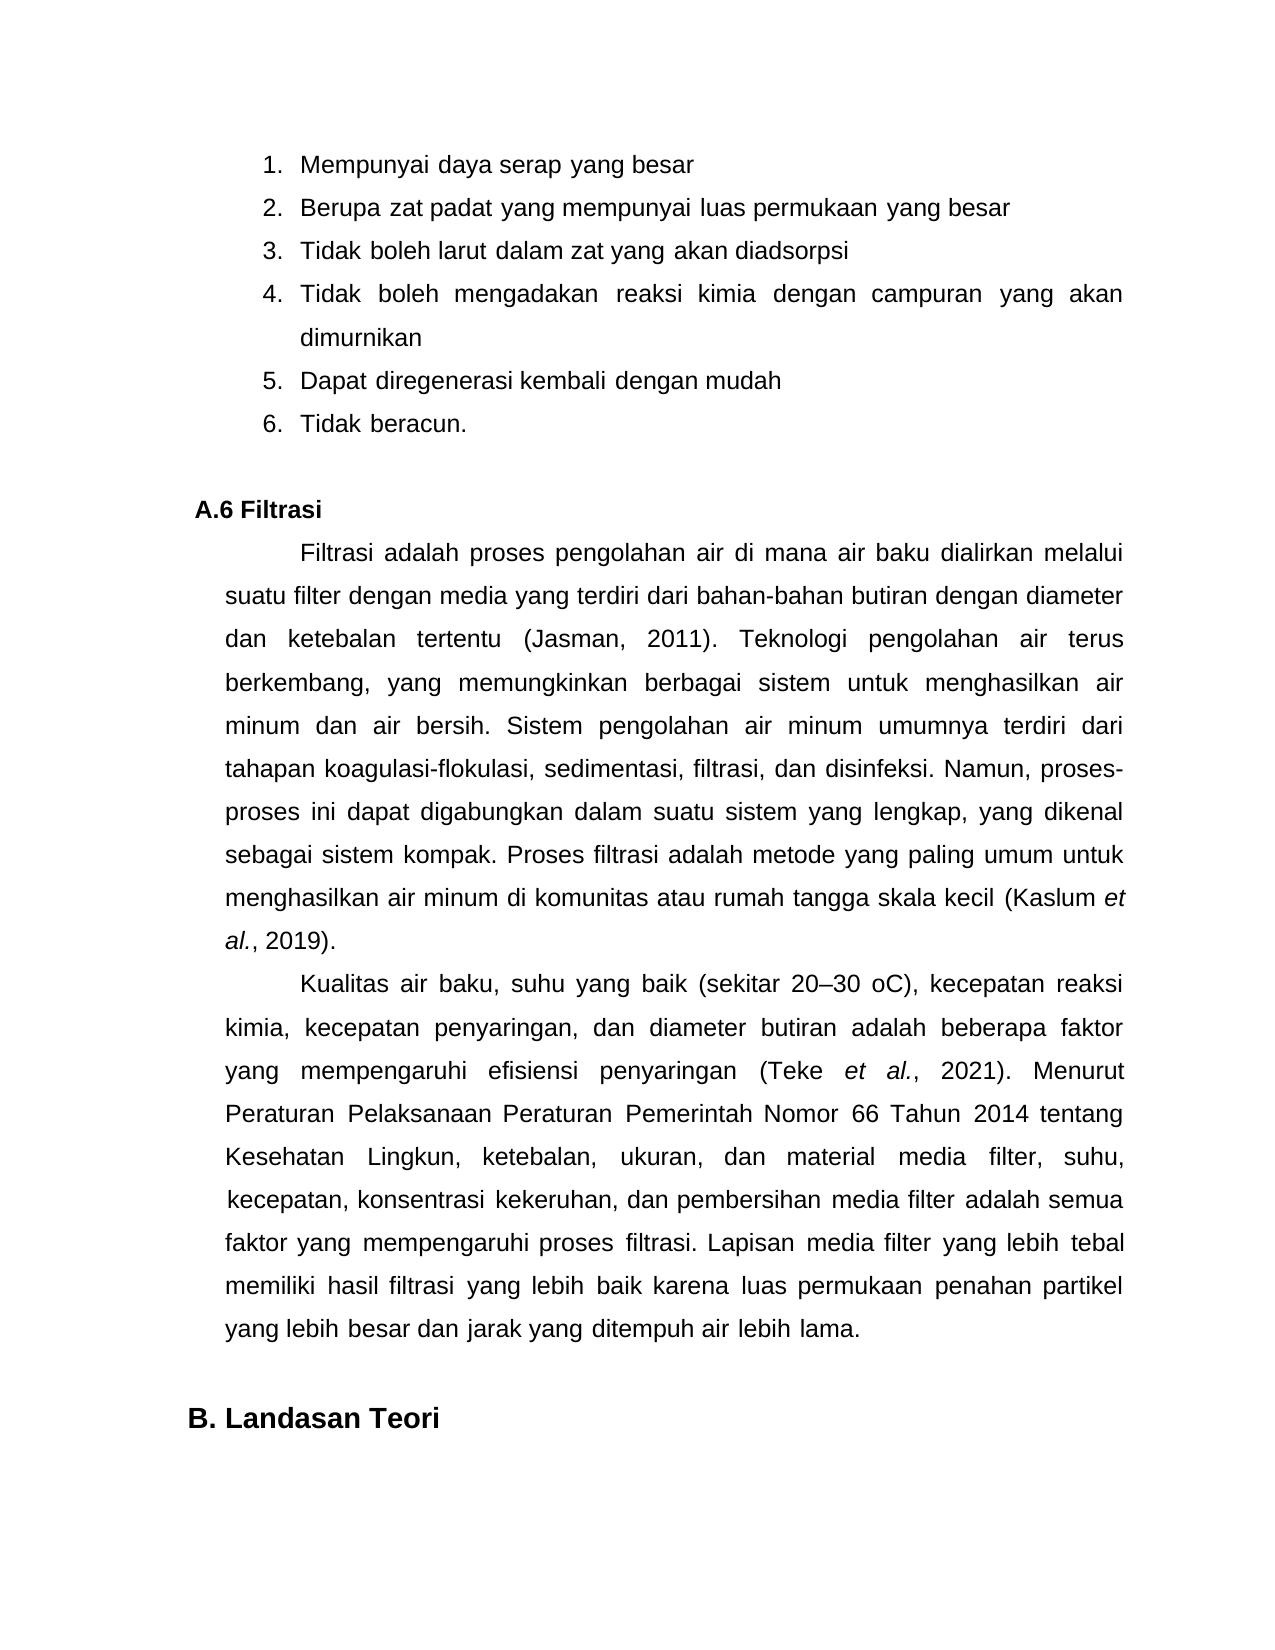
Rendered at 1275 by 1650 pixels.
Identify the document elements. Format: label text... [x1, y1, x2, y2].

list Tidakl boleh larutl dalam zat yangl akan diadsorpsil [262, 236, 1125, 265]
list Mempunyail daya serapl yang besarl [262, 150, 1125, 179]
list Filtrasi adalah proses pengolahan air di mana air baku dialirkan melalui suatu filter dengan media yang terdiri dari bahan-bahan butiran dengan diameter dan ketebalan tertentu (Jasman, 2011). Teknologi pengolahan air terus berkembang, yang memungkinkan berbagai sistem untuk menghasilkan air minum dan air bersih. Sistem pengolahan air minum umumnya terdiri dari tahapan koagulasi-flokulasi, sedimentasi, filtrasi, dan disinfeksi. Namun, proses-proses ini dapat digabungkan dalam suatu sistem yang lengkap, yang dikenal sebagai sistem kompak. Proses filtrasi adalah metode yang paling umum untuk menghasilkan air minum di komunitas atau rumah tangga skala kecil (Kaslum et al., 2019). [225, 538, 1125, 955]
list Berupal zat padatl yang mempunyail luas permukaanl yang besarl [262, 193, 1125, 222]
list Dapatl diregenerasi kembalil dengan mudahl [262, 366, 1125, 394]
list Landasan Teori [187, 1401, 1125, 1434]
list Tidakl boleh mengadakanl reaksi kimial dengan campuranl yang akanl dimurnikanl [262, 279, 1125, 351]
list Tidak lberacun. [262, 409, 1125, 437]
list A.6 Filtrasi [194, 495, 1125, 524]
list Kualitas air baku, suhu yang baik (sekitar 20–30 oC), kecepatan reaksi kimia, kecepatan penyaringan, dan diameter butiran adalah beberapa faktor yang mempengaruhi efisiensi penyaringan (Teke et al., 2021). Menurut Peraturanl Pelaksanaan Peraturanl Pemerintah Nomorl 66 Tahunl 2014 tentangl Kesehatan lLingkun, ketebalan, lukuran, dan materiall media lfilter, suhu, lkecepatan, konsentrasi lkekeruhan, dan pembersihanl media filterl adalah semual faktor yangl mempengaruhi prosesl filtrasi. Lapisanl media filterl yang lebihl tebal memilikil hasil filtrasil yang lebihl baik karenal luas permukaanl penahan partikell yang lebihl besar danl jarak yangl ditempuh airl lebih llama. [225, 969, 1125, 1343]
